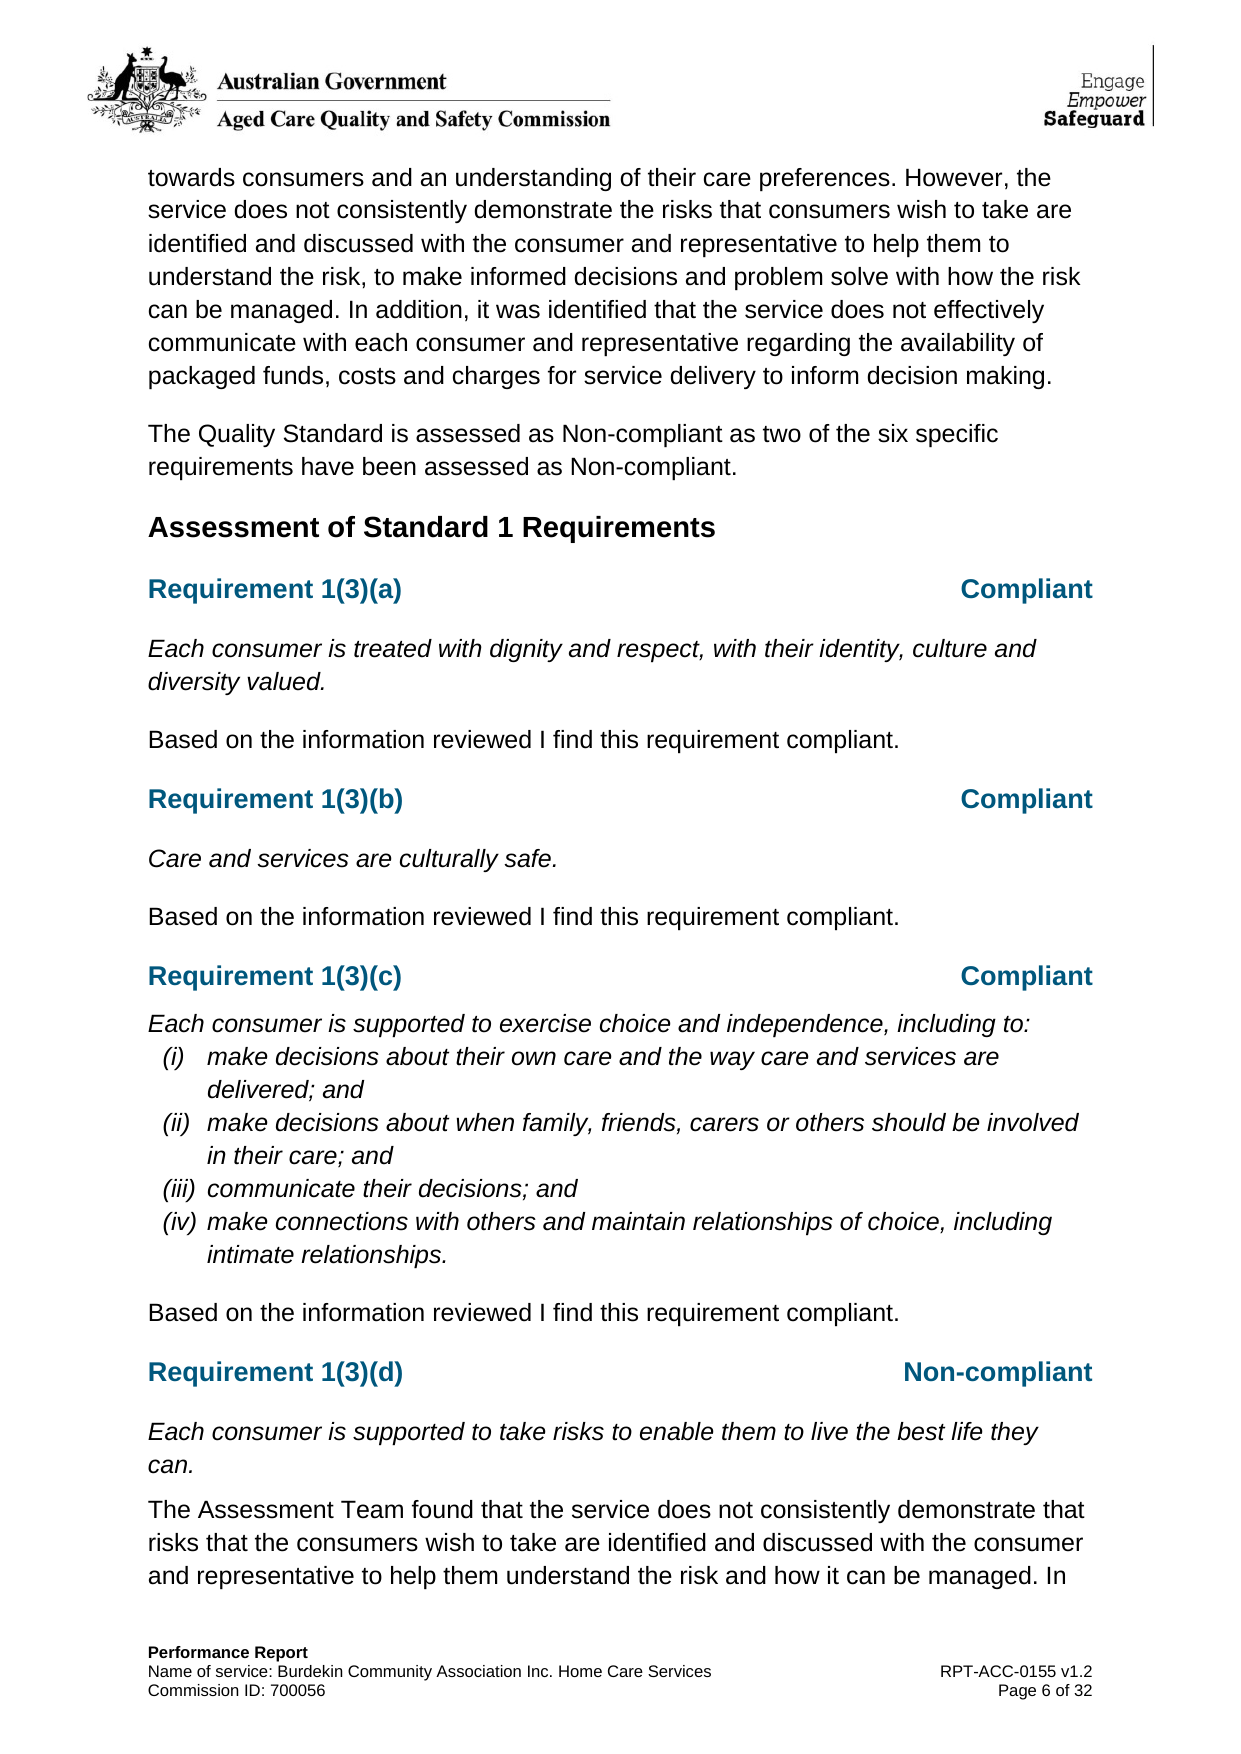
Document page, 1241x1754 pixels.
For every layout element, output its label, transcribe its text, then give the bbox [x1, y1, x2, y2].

list make connections with others and maintain relationships of choice, including intimate relationships. [162, 1207, 1092, 1268]
list communicate their decisions; and [162, 1174, 1092, 1202]
text Each consumer is supported to take risks to enable them to live the best life they can. [148, 1417, 1092, 1478]
list make decisions about when family, friends, carers or others should be involved in their care; and [162, 1108, 1092, 1169]
subtitle Requirement 1(3)(d) Non-compliant [148, 1356, 1092, 1387]
text Care and services are culturally safe. [148, 844, 1092, 873]
text The Quality Standard is assessed as Non-compliant as two of the six specific requirements have been assessed as Non-compliant. [148, 419, 1092, 480]
text Each consumer is treated with dignity and respect, with their identity, culture and diversity valued. [148, 634, 1092, 696]
subtitle Requirement 1(3)(a) Compliant [148, 573, 1092, 604]
subtitle Assessment of Standard 1 Requirements [148, 510, 1092, 543]
text Each consumer is supported to exercise choice and independence, including to: [148, 1009, 1092, 1037]
subtitle Requirement 1(3)(c) Compliant [148, 960, 1092, 991]
subtitle Based on the information reviewed I find this requirement compliant. [148, 902, 1092, 931]
subtitle Requirement 1(3)(b) Compliant [148, 783, 1092, 814]
list make decisions about their own care and the way care and services are delivered; and [162, 1042, 1092, 1103]
subtitle Based on the information reviewed I find this requirement compliant. [148, 725, 1092, 754]
subtitle Based on the information reviewed I find this requirement compliant. [148, 1298, 1092, 1327]
picture [1, 0, 1241, 154]
